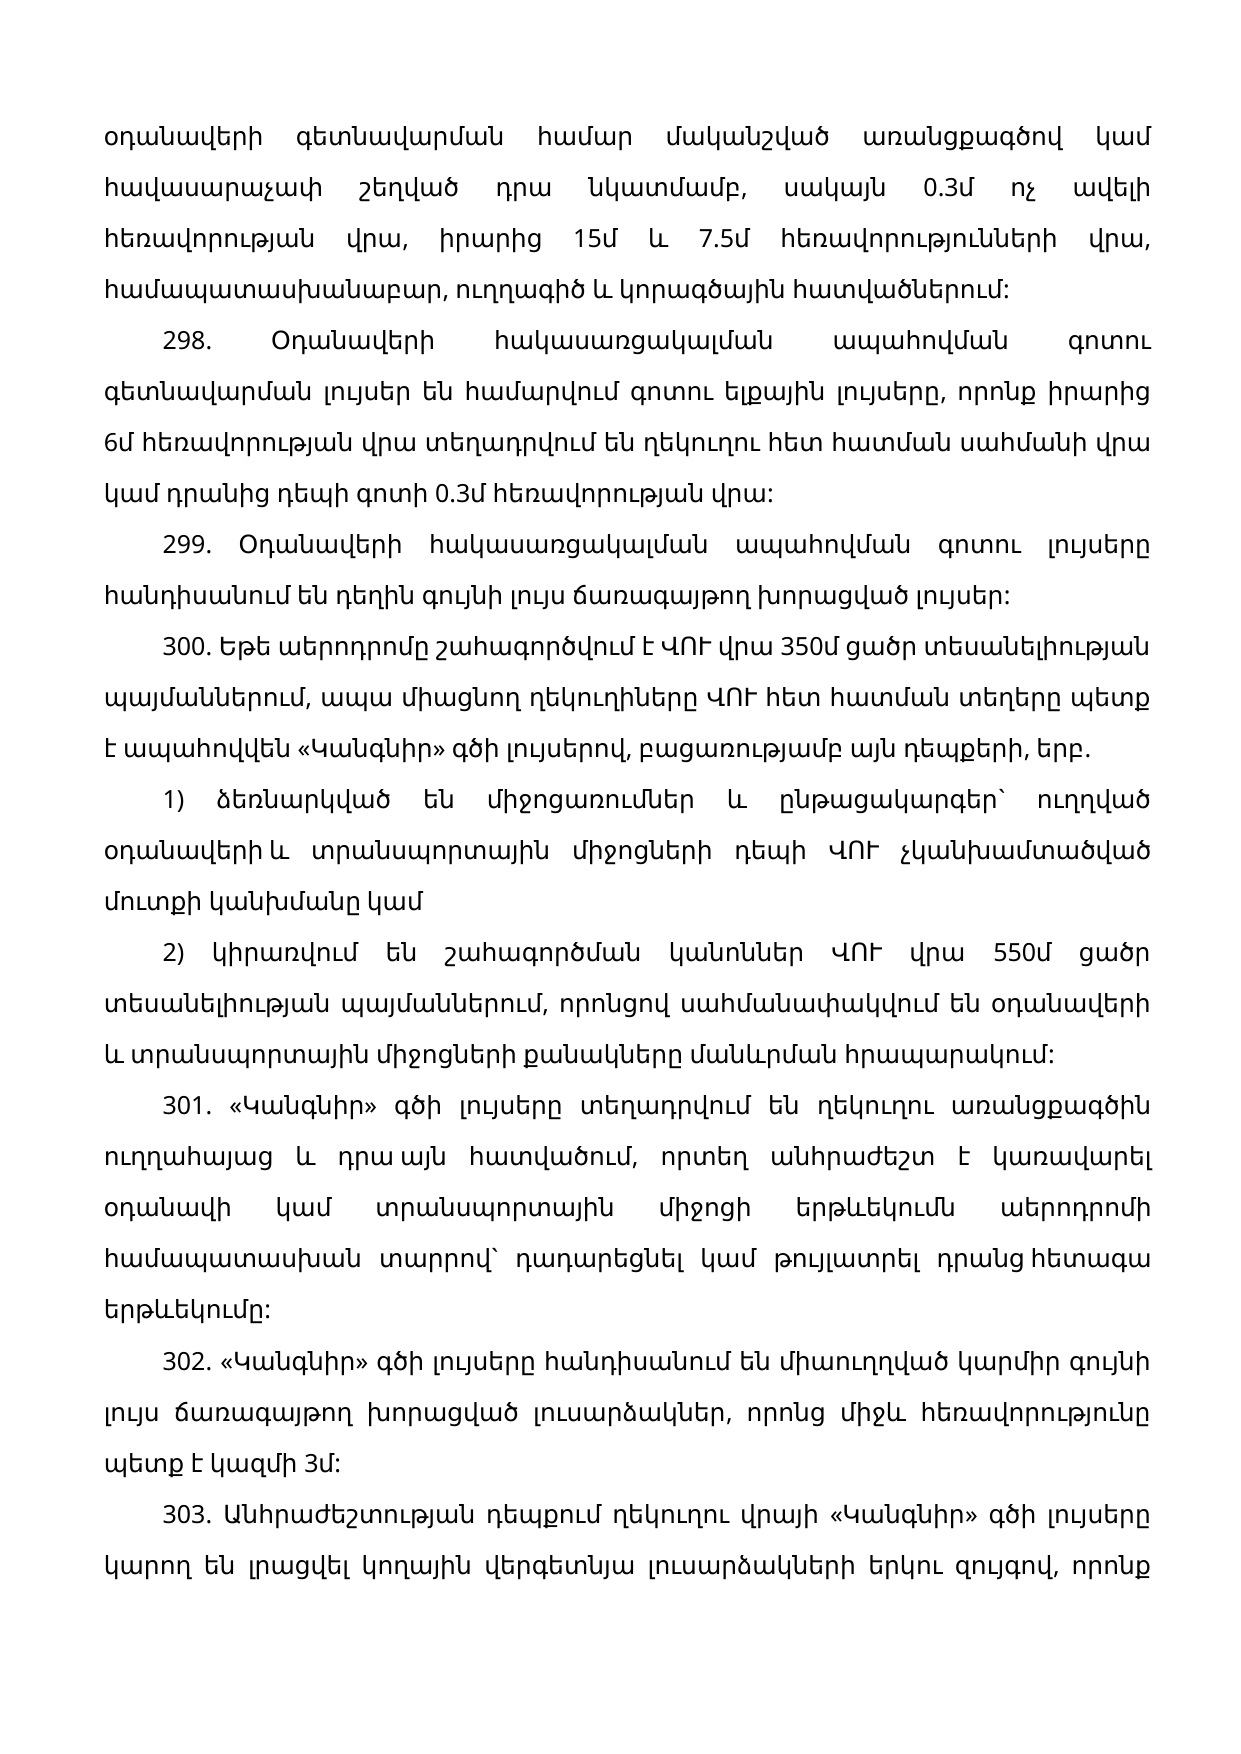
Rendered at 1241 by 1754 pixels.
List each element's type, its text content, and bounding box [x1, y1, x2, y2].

text 298. Օդանավերի հակասառցակալման ապահովման գոտու գետնավարման լույսեր են համարվում գոտու ելքային լույսերը, որոնք իրարից 6մ հեռավորության վրա տեղադրվում են ղեկուղու հետ հատման սահմանի վրա կամ դրանից դեպի գոտի 0.3մ հեռավորության վրա: [103, 322, 1152, 509]
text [103, 118, 1152, 305]
text 2) կիրառվում են շահագործման կանոններ ՎՈՒ վրա 550մ ցածր տեսանելիության պայմաններում, որոնցով սահմանափակվում են օդանավերի և տրանսպորտային միջոցների քանակները մանևրման հրապարակում: [103, 935, 1152, 1071]
text 300. Եթե աերոդրոմը շահագործվում է ՎՈՒ վրա 350մ ցածր տեսանելիության պայմաններում, ապա միացնող ղեկուղիները ՎՈՒ հետ հատման տեղերը պետք է ապահովվեն «Կանգնիր» գծի լույսերով, բացառությամբ այն դեպքերի, երբ. [103, 628, 1152, 765]
text 302. «Կանգնիր» գծի լույսերը հանդիսանում են միաուղղված կարմիր գույնի լույս ճառագայթող խորացված լուսարձակներ, որոնց միջև հեռավորությունը պետք է կազմի 3մ: [103, 1343, 1152, 1479]
text 299. Օդանավերի հակասառցակալման ապահովման գոտու լույսերը հանդիսանում են դեղին գույնի լույս ճառագայթող խորացված լույսեր: [103, 526, 1152, 612]
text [103, 1496, 1152, 1581]
text 1) ձեռնարկված են միջոցառումներ և ընթացակարգեր` ուղղված օդանավերի և տրանսպորտային միջոցների դեպի ՎՈՒ չկանխամտածված մուտքի կանխմանը կամ [103, 782, 1152, 918]
text 301. «Կանգնիր» գծի լույսերը տեղադրվում են ղեկուղու առանցքագծին ուղղահայաց և դրա այն հատվածում, որտեղ անհրաժեշտ է կառավարել օդանավի կամ տրանսպորտային միջոցի երթևեկումն աերոդրոմի համապատասխան տարրով` դադարեցնել կամ թույլատրել դրանց հետագա երթևեկումը: [103, 1088, 1152, 1326]
